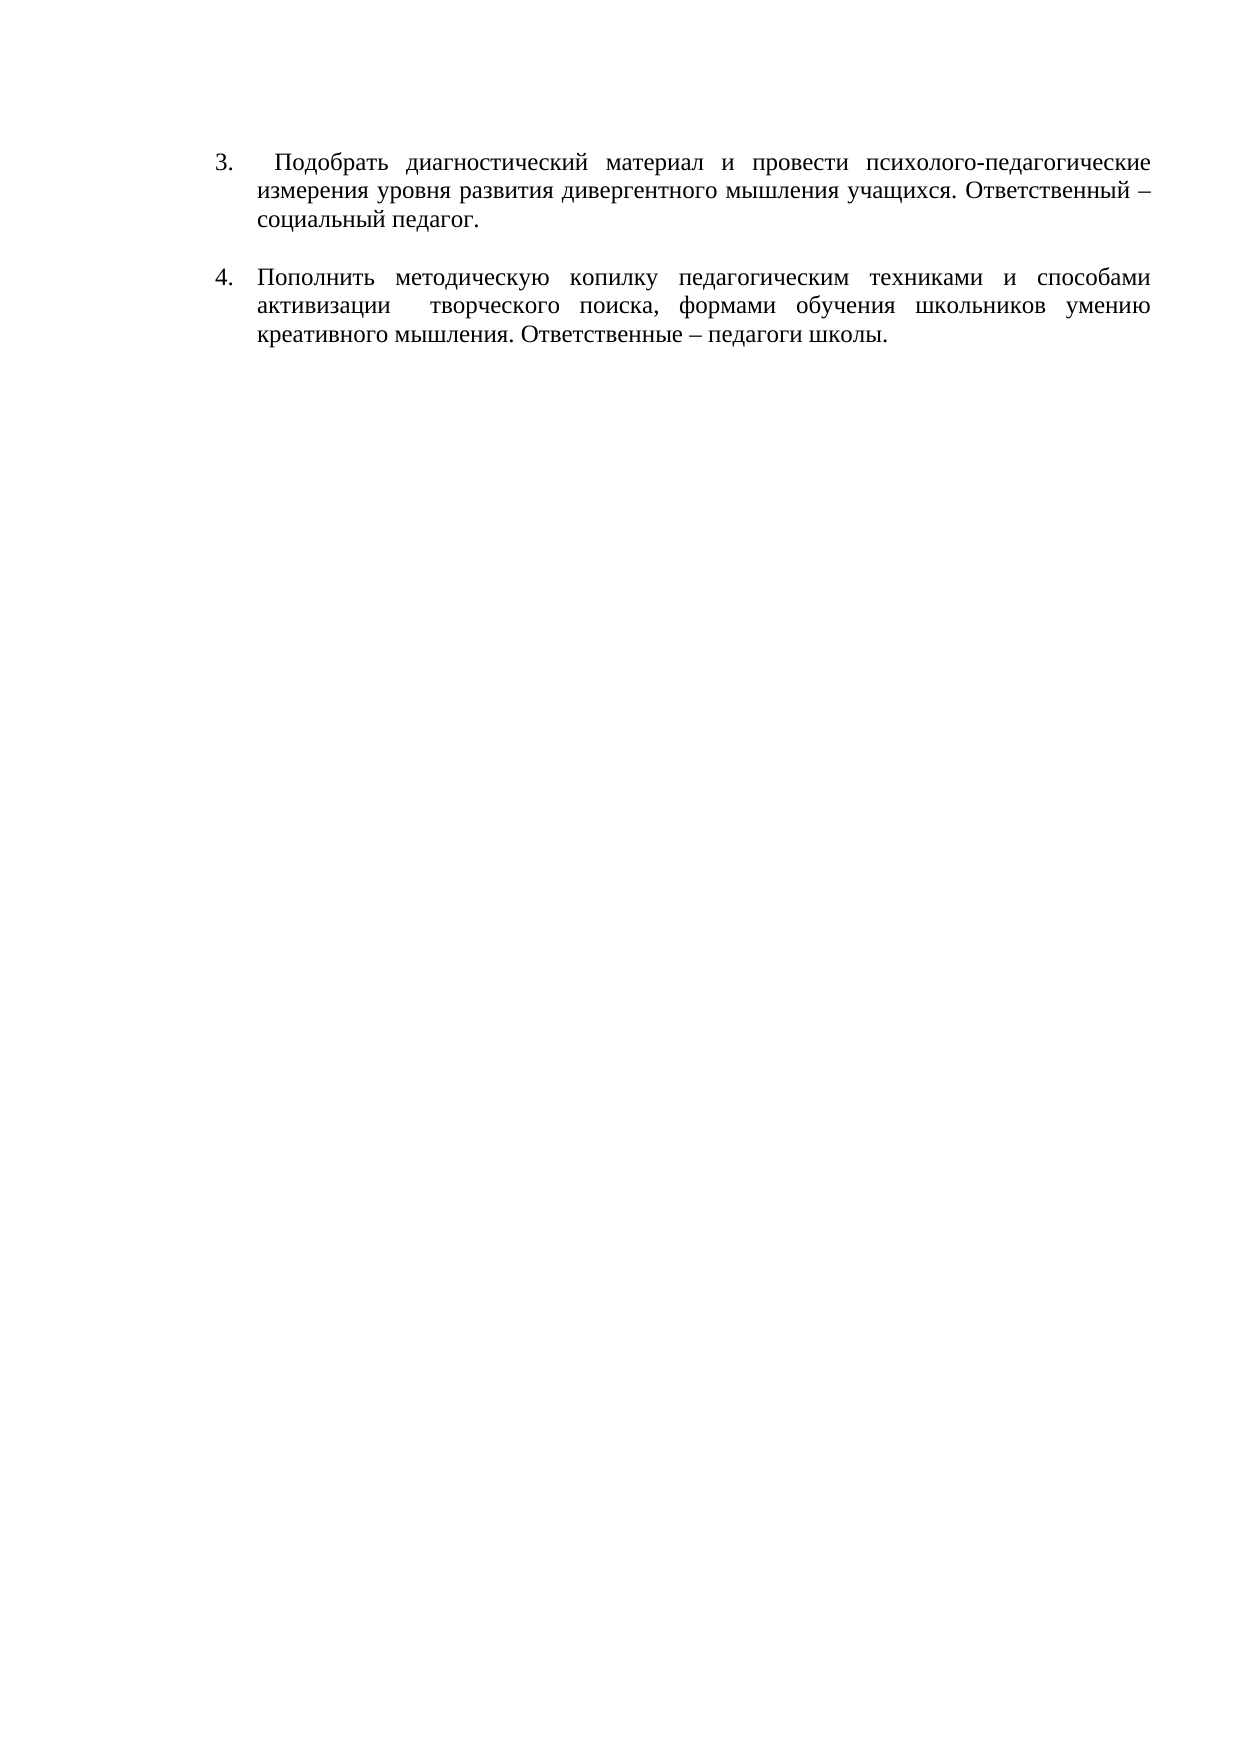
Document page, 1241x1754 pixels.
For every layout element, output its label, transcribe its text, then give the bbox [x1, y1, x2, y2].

list Подобрать диагностический материал и провести психолого-педагогические измерения уровня развития дивергентного мышления учащихся. Ответственный – социальный педагог. [215, 147, 1152, 233]
list Пополнить методическую копилку педагогическим техниками и способами активизации творческого поиска, формами обучения школьников умению креативного мышления. Ответственные – педагоги школы. [215, 262, 1152, 348]
